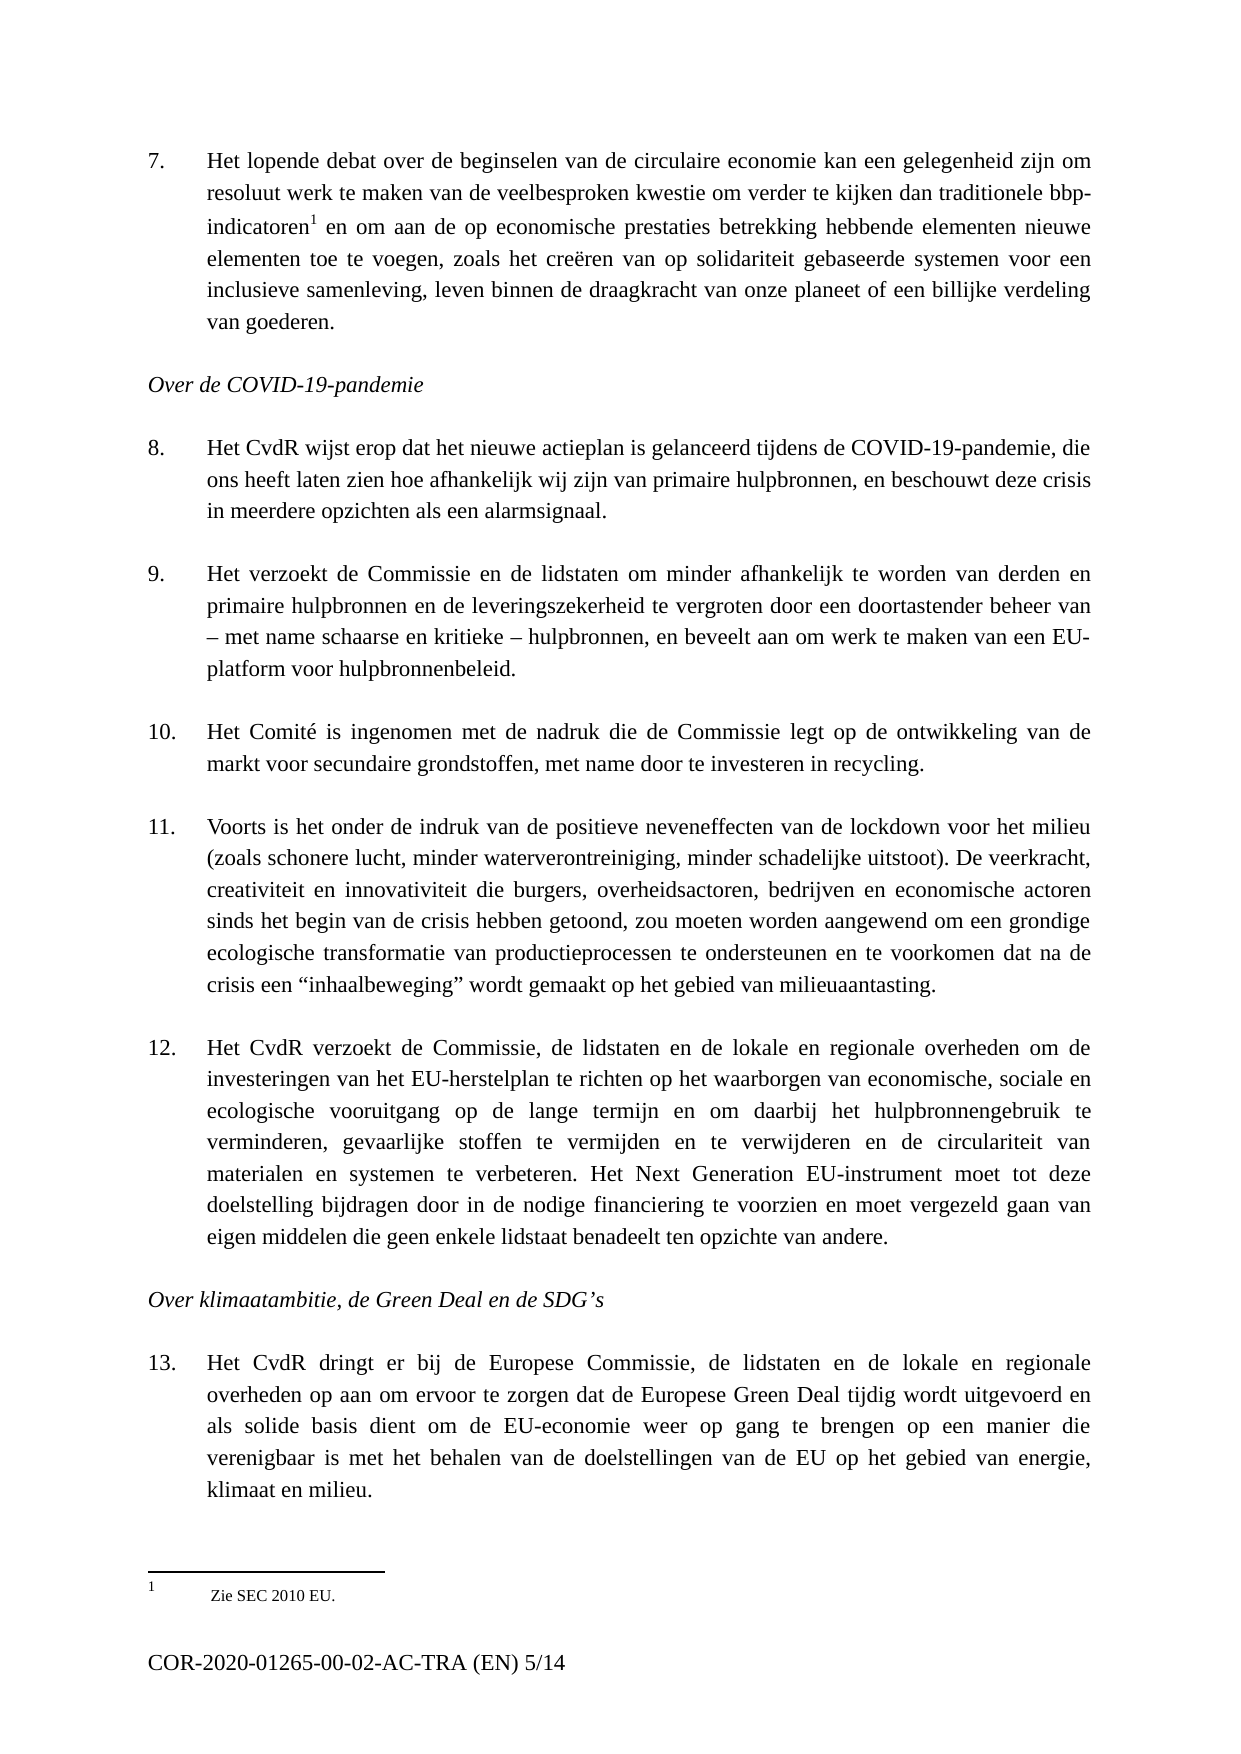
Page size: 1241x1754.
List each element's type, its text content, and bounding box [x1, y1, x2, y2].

subtitle Voorts is het onder de indruk van de positieve neveneffecten van de lockdown voor het milieu (zoals schonere lucht, minder waterverontreiniging, minder schadelijke uitstoot). De veerkracht, creativiteit en innovativiteit die burgers, overheidsactoren, bedrijven en economische actoren sinds het begin van de crisis hebben getoond, zou moeten worden aangewend om een grondige ecologische transformatie van productieprocessen te ondersteunen en te voorkomen dat na de crisis een “inhaalbeweging” wordt gemaakt op het gebied van milieuaantasting. [148, 813, 1093, 997]
subtitle Het CvdR wijst erop dat het nieuwe actieplan is gelanceerd tijdens de COVID-19-pandemie, die ons heeft laten zien hoe afhankelijk wij zijn van primaire hulpbronnen, en beschouwt deze crisis in meerdere opzichten als een alarmsignaal. [148, 434, 1093, 523]
subtitle Het verzoekt de Commissie en de lidstaten om minder afhankelijk te worden van derden en primaire hulpbronnen en de leveringszekerheid te vergroten door een doortastender beheer van – met name schaarse en kritieke – hulpbronnen, en beveelt aan om werk te maken van een EU-platform voor hulpbronnenbeleid. [148, 560, 1093, 681]
subtitle Het CvdR verzoekt de Commissie, de lidstaten en de lokale en regionale overheden om de investeringen van het EU-herstelplan te richten op het waarborgen van economische, sociale en ecologische vooruitgang op de lange termijn en om daarbij het hulpbronnengebruik te verminderen, gevaarlijke stoffen te vermijden en te verwijderen en de circulariteit van materialen en systemen te verbeteren. Het Next Generation EU-instrument moet tot deze doelstelling bijdragen door in de nodige financiering te voorzien en moet vergezeld gaan van eigen middelen die geen enkele lidstaat benadeelt ten opzichte van andere. [148, 1034, 1093, 1249]
subtitle Over de COVID-19-pandemie [148, 371, 1093, 397]
list Het lopende debat over de beginselen van de circulaire economie kan een gelegenheid zijn om resoluut werk te maken van de veelbesproken kwestie om verder te kijken dan traditionele bbp-indicatoren en om aan de op economische prestaties betrekking hebbende elementen nieuwe elementen toe te voegen, zoals het creëren van op solidariteit gebaseerde systemen voor een inclusieve samenleving, leven binnen de draagkracht van onze planeet of een billijke verdeling van goederen. [148, 148, 1093, 334]
text Over klimaatambitie, de Green Deal en de SDG’s [148, 1286, 1093, 1313]
subtitle Het CvdR dringt er bij de Europese Commissie, de lidstaten en de lokale en regionale overheden op aan om ervoor te zorgen dat de Europese Green Deal tijdig wordt uitgevoerd en als solide basis dient om de EU-economie weer op gang te brengen op een manier die verenigbaar is met het behalen van de doelstellingen van de EU op het gebied van energie, klimaat en milieu. [148, 1349, 1093, 1502]
subtitle Het Comité is ingenomen met de nadruk die de Commissie legt op de ontwikkeling van de markt voor secundaire grondstoffen, met name door te investeren in recycling. [148, 718, 1093, 776]
